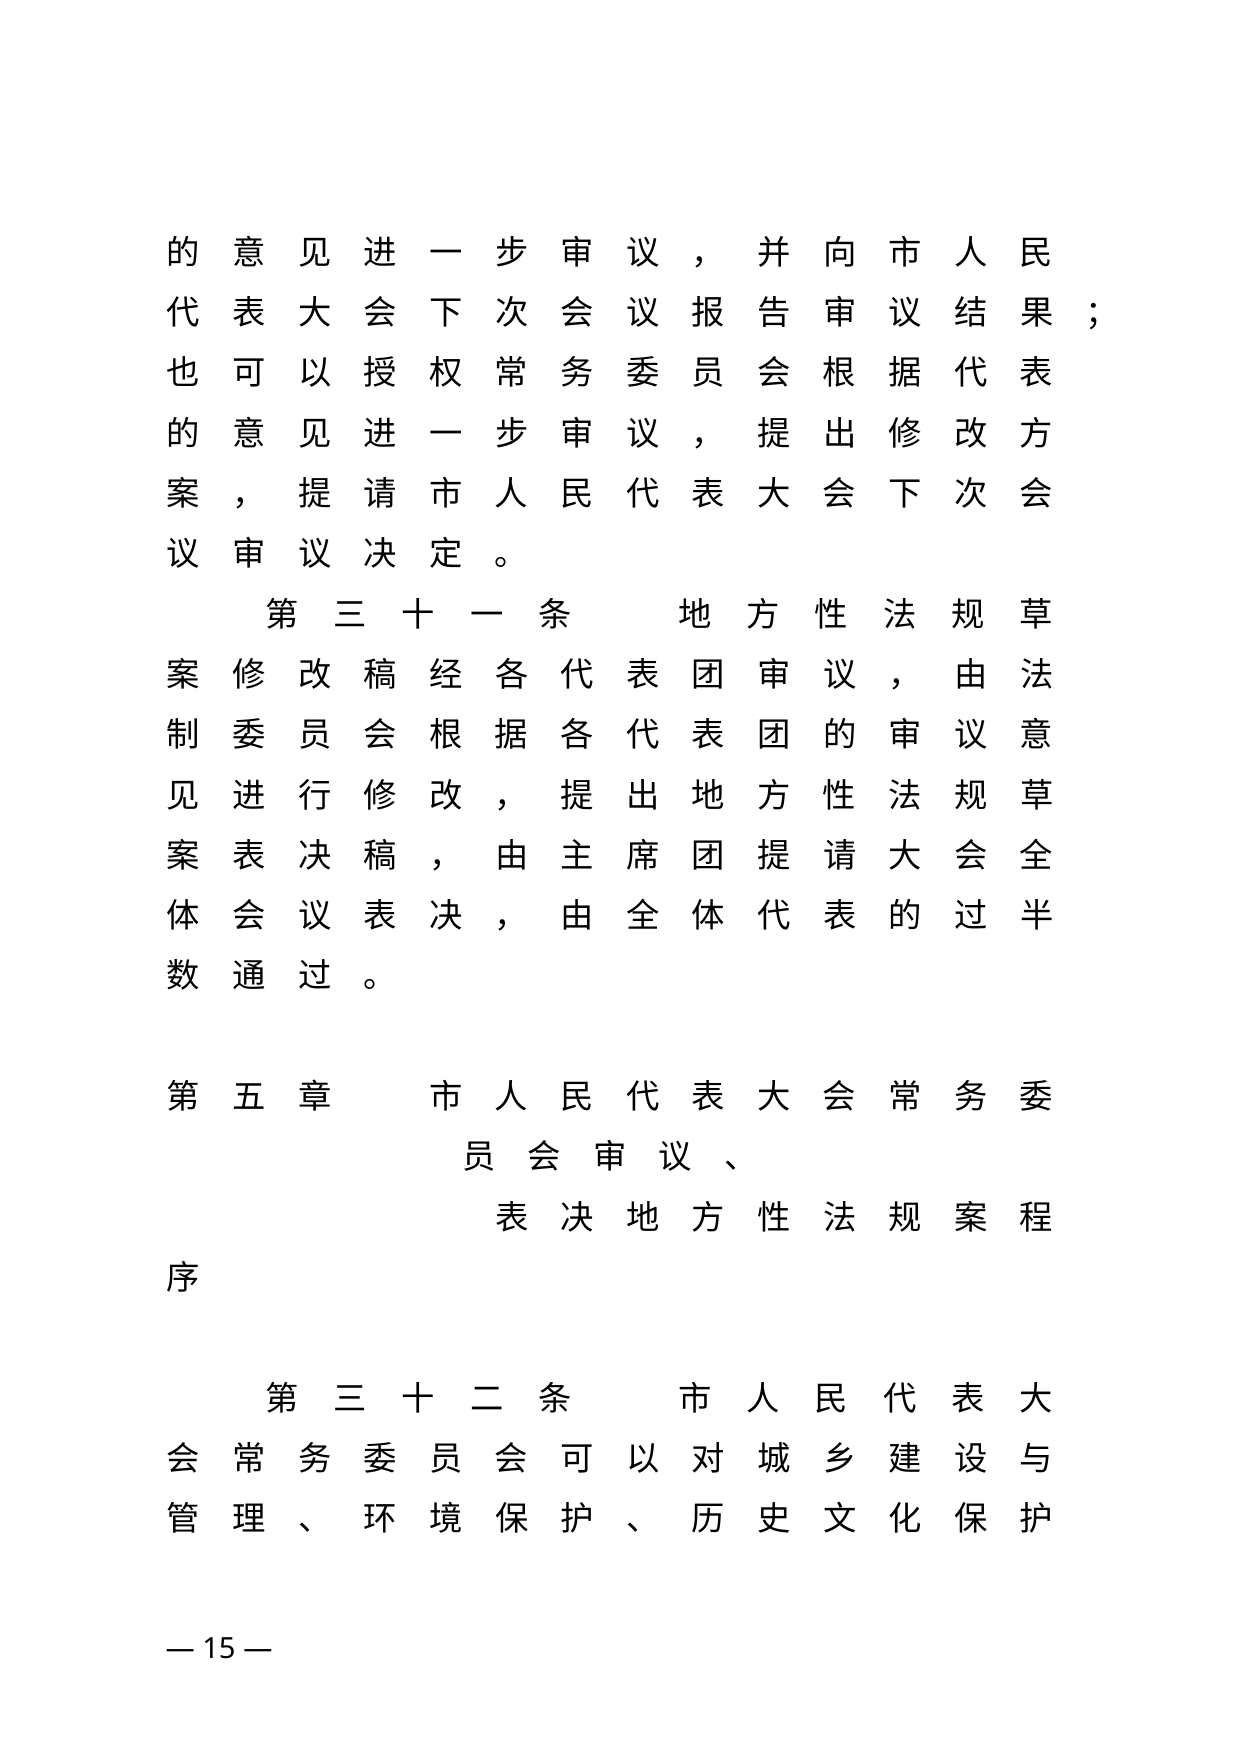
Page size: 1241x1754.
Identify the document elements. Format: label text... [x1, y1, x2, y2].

list 表决地方性法规案程序 [167, 1184, 1085, 1305]
list 市人民代表大会常务委员会审议、 [167, 1064, 1085, 1184]
list 第三十一条 地方性法规草案修改稿经各代表团审议，由法制委员会根据各代表团的审议意见进行修改，提出地方性法规草案表决稿，由主席团提请大会全体会议表决，由全体代表的过半数通过。 [167, 581, 1085, 1003]
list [167, 219, 1085, 581]
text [167, 1365, 1085, 1546]
